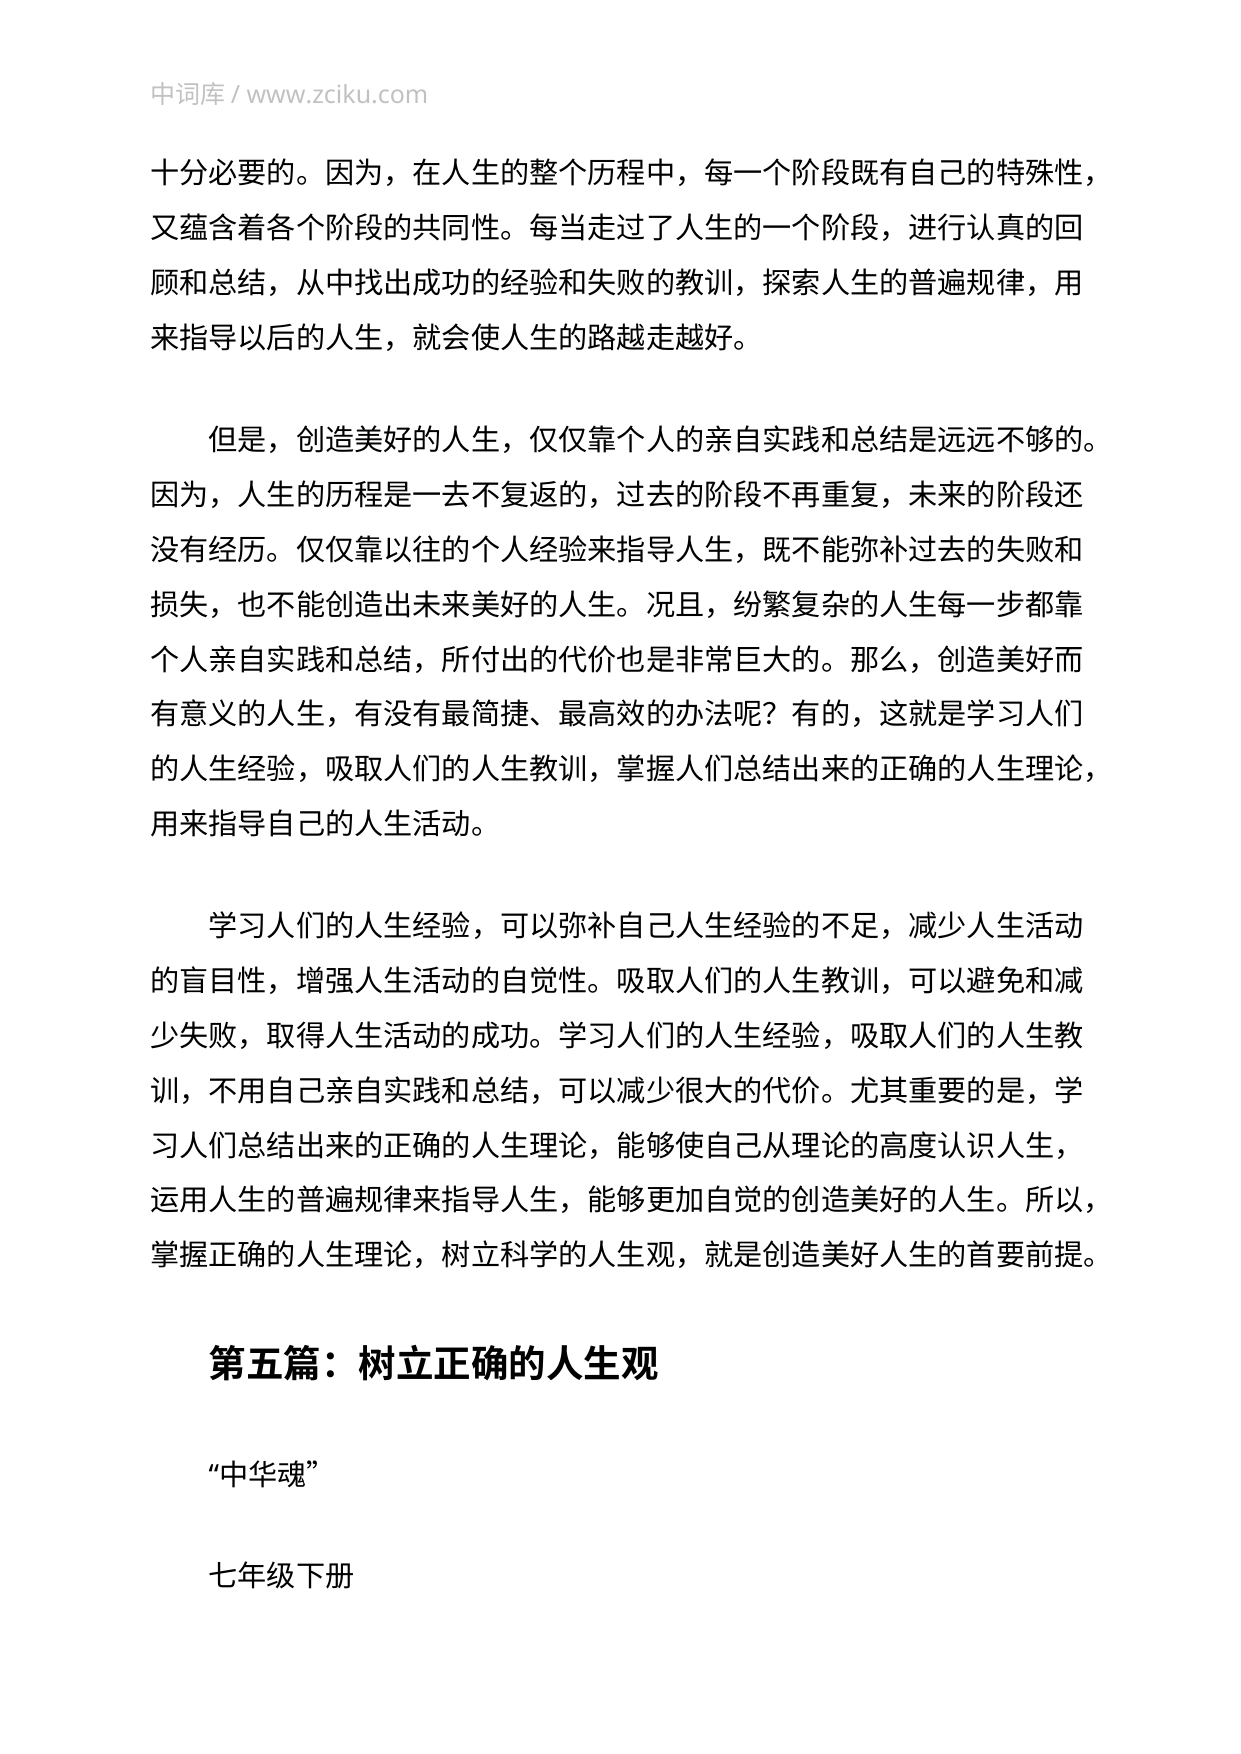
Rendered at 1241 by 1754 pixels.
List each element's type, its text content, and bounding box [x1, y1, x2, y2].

text 七年级下册 [150, 1553, 1090, 1595]
text 学习人们的人生经验，可以弥补自己人生经验的不足，减少人生活动的盲目性，增强人生活动的自觉性。吸取人们的人生教训，可以避免和减少失败，取得人生活动的成功。学习人们的人生经验，吸取人们的人生教训，不用自己亲自实践和总结，可以减少很大的代价。尤其重要的是，学习人们总结出来的正确的人生理论，能够使自己从理论的高度认识人生，运用人生的普遍规律来指导人生，能够更加自觉的创造美好的人生。所以，掌握正确的人生理论，树立科学的人生观，就是创造美好人生的首要前提。 [150, 902, 1090, 1274]
text “中华魂” [150, 1451, 1090, 1493]
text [150, 150, 1090, 357]
text 但是，创造美好的人生，仅仅靠个人的亲自实践和总结是远远不够的。因为，人生的历程是一去不复返的，过去的阶段不再重复，未来的阶段还没有经历。仅仅靠以往的个人经验来指导人生，既不能弥补过去的失败和损失，也不能创造出未来美好的人生。况且，纷繁复杂的人生每一步都靠个人亲自实践和总结，所付出的代价也是非常巨大的。那么，创造美好而有意义的人生，有没有最简捷、最高效的办法呢？有的，这就是学习人们的人生经验，吸取人们的人生教训，掌握人们总结出来的正确的人生理论，用来指导自己的人生活动。 [150, 416, 1090, 843]
text 第五篇：树立正确的人生观 [150, 1334, 1090, 1388]
